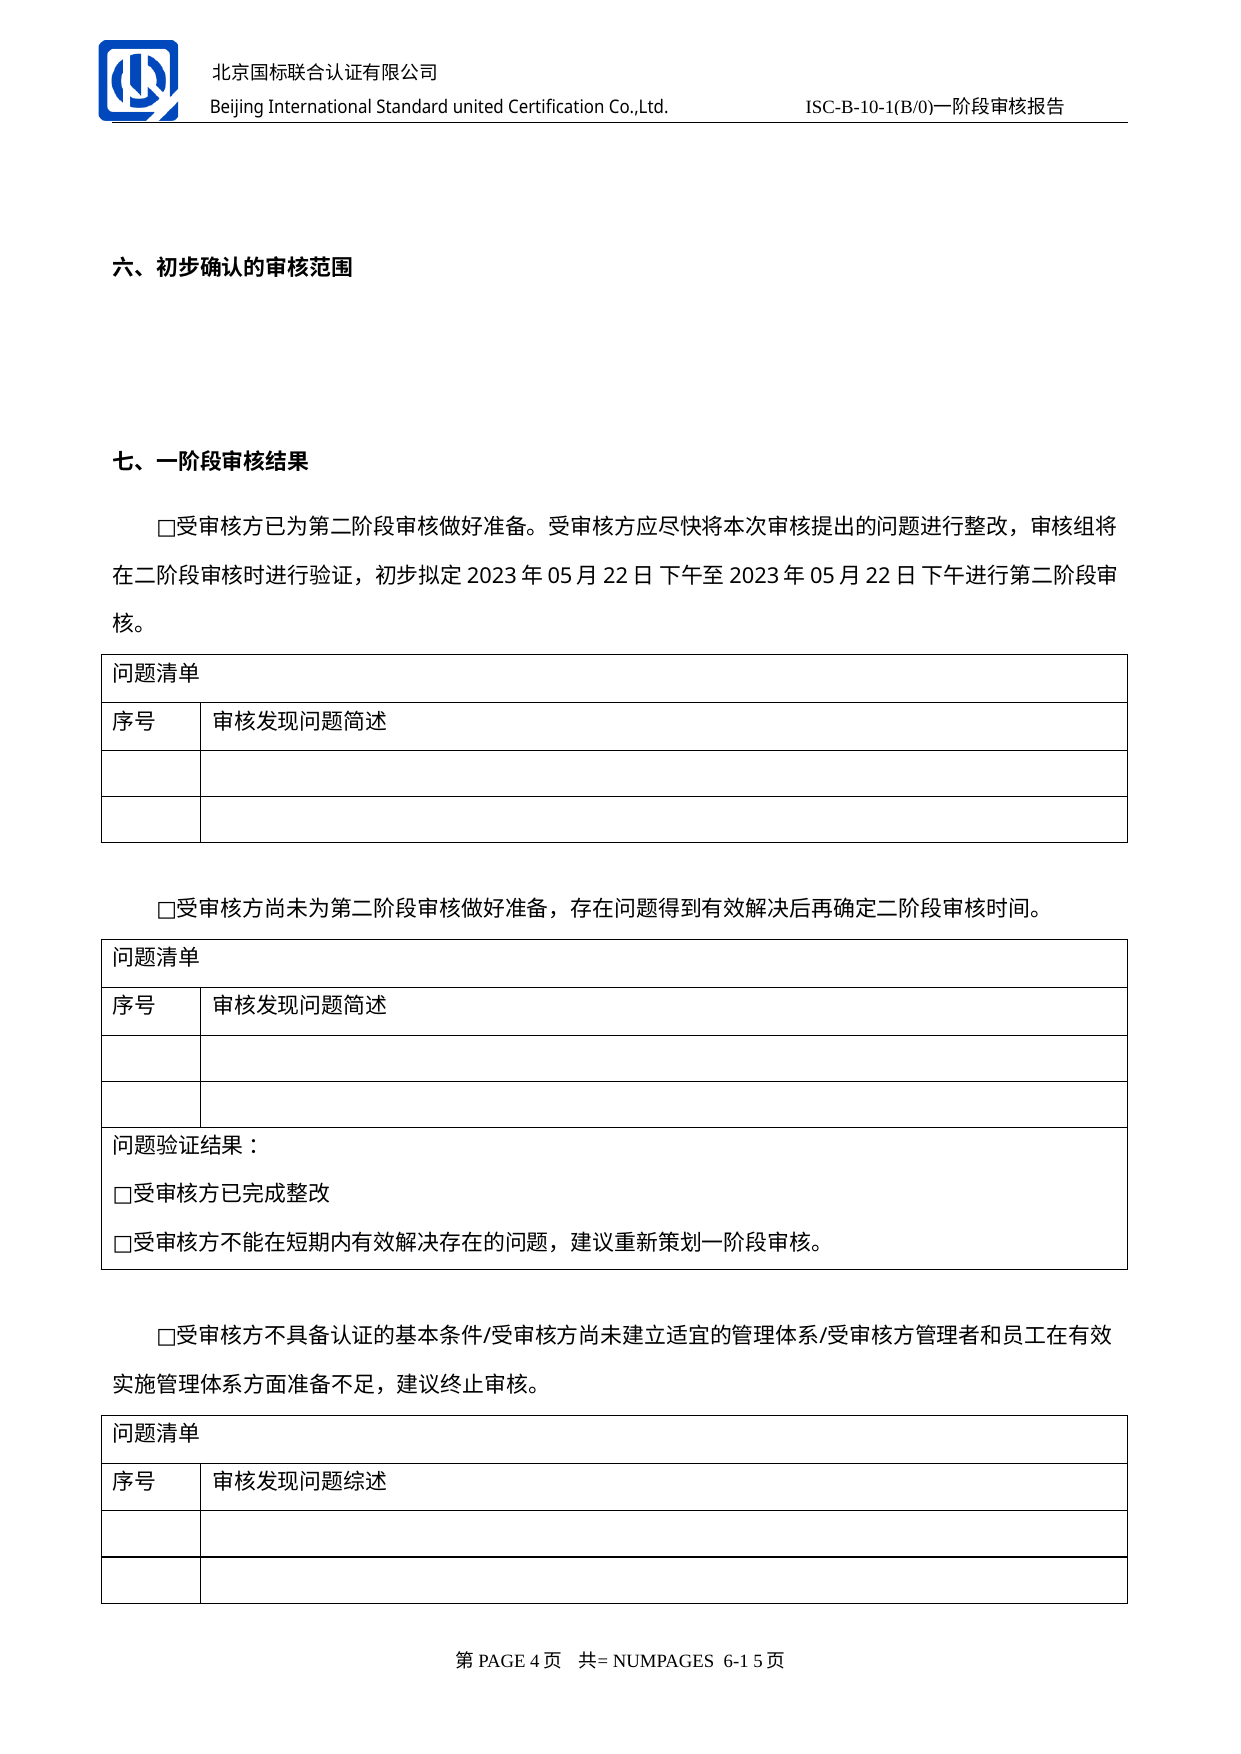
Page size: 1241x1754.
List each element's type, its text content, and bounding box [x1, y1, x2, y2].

picture [98, 40, 179, 121]
table_cell [201, 1036, 1127, 1081]
table_cell [201, 1511, 1127, 1556]
text 六、初步确认的审核范围 [112, 250, 1128, 282]
table_cell [102, 1036, 200, 1081]
table_cell [102, 751, 200, 796]
text 七、一阶段审核结果 [112, 444, 1128, 476]
table_header 问题清单 [102, 655, 1127, 702]
table_cell 问题验证结果 ： □受审核方已完成整改 □受审核方不能在短期内有效解决存在的问题，建议重新策划一阶段审核。 [102, 1128, 1127, 1269]
text □受审核方不具备认证的基本条件/受审核方尚未建立适宜的管理体系/受审核方管理者和员工在有效实施管理体系方面准备不足，建议终止审核。 [112, 1318, 1128, 1399]
table_cell [201, 1558, 1127, 1602]
table_header 问题清单 [102, 940, 1127, 987]
table_cell 审核发现问题综述 [201, 1464, 1127, 1510]
table_header 问题清单 [102, 1416, 1127, 1463]
table_cell 审核发现问题简述 [201, 988, 1127, 1034]
table_cell [102, 1558, 200, 1602]
table_cell [102, 1511, 200, 1556]
table_cell [102, 797, 200, 842]
table_cell 序号 [102, 1464, 200, 1510]
text □受审核方已为第二阶段审核做好准备。受审核方应尽快将本次审核提出的问题进行整改，审核组将在二阶段审核时进行验证，初步拟定2023年05月22日 下午至2023年05月22日 下午进行第二阶段审核。 [112, 508, 1128, 638]
table_cell [201, 797, 1127, 842]
table_cell [102, 1082, 200, 1127]
table_cell [201, 751, 1127, 796]
table_cell [201, 1082, 1127, 1127]
table_cell 序号 [102, 988, 200, 1034]
table_cell 审核发现问题简述 [201, 703, 1127, 750]
table_cell 序号 [102, 703, 200, 750]
text □受审核方尚未为第二阶段审核做好准备，存在问题得到有效解决后再确定二阶段审核时间。 [112, 891, 1128, 923]
